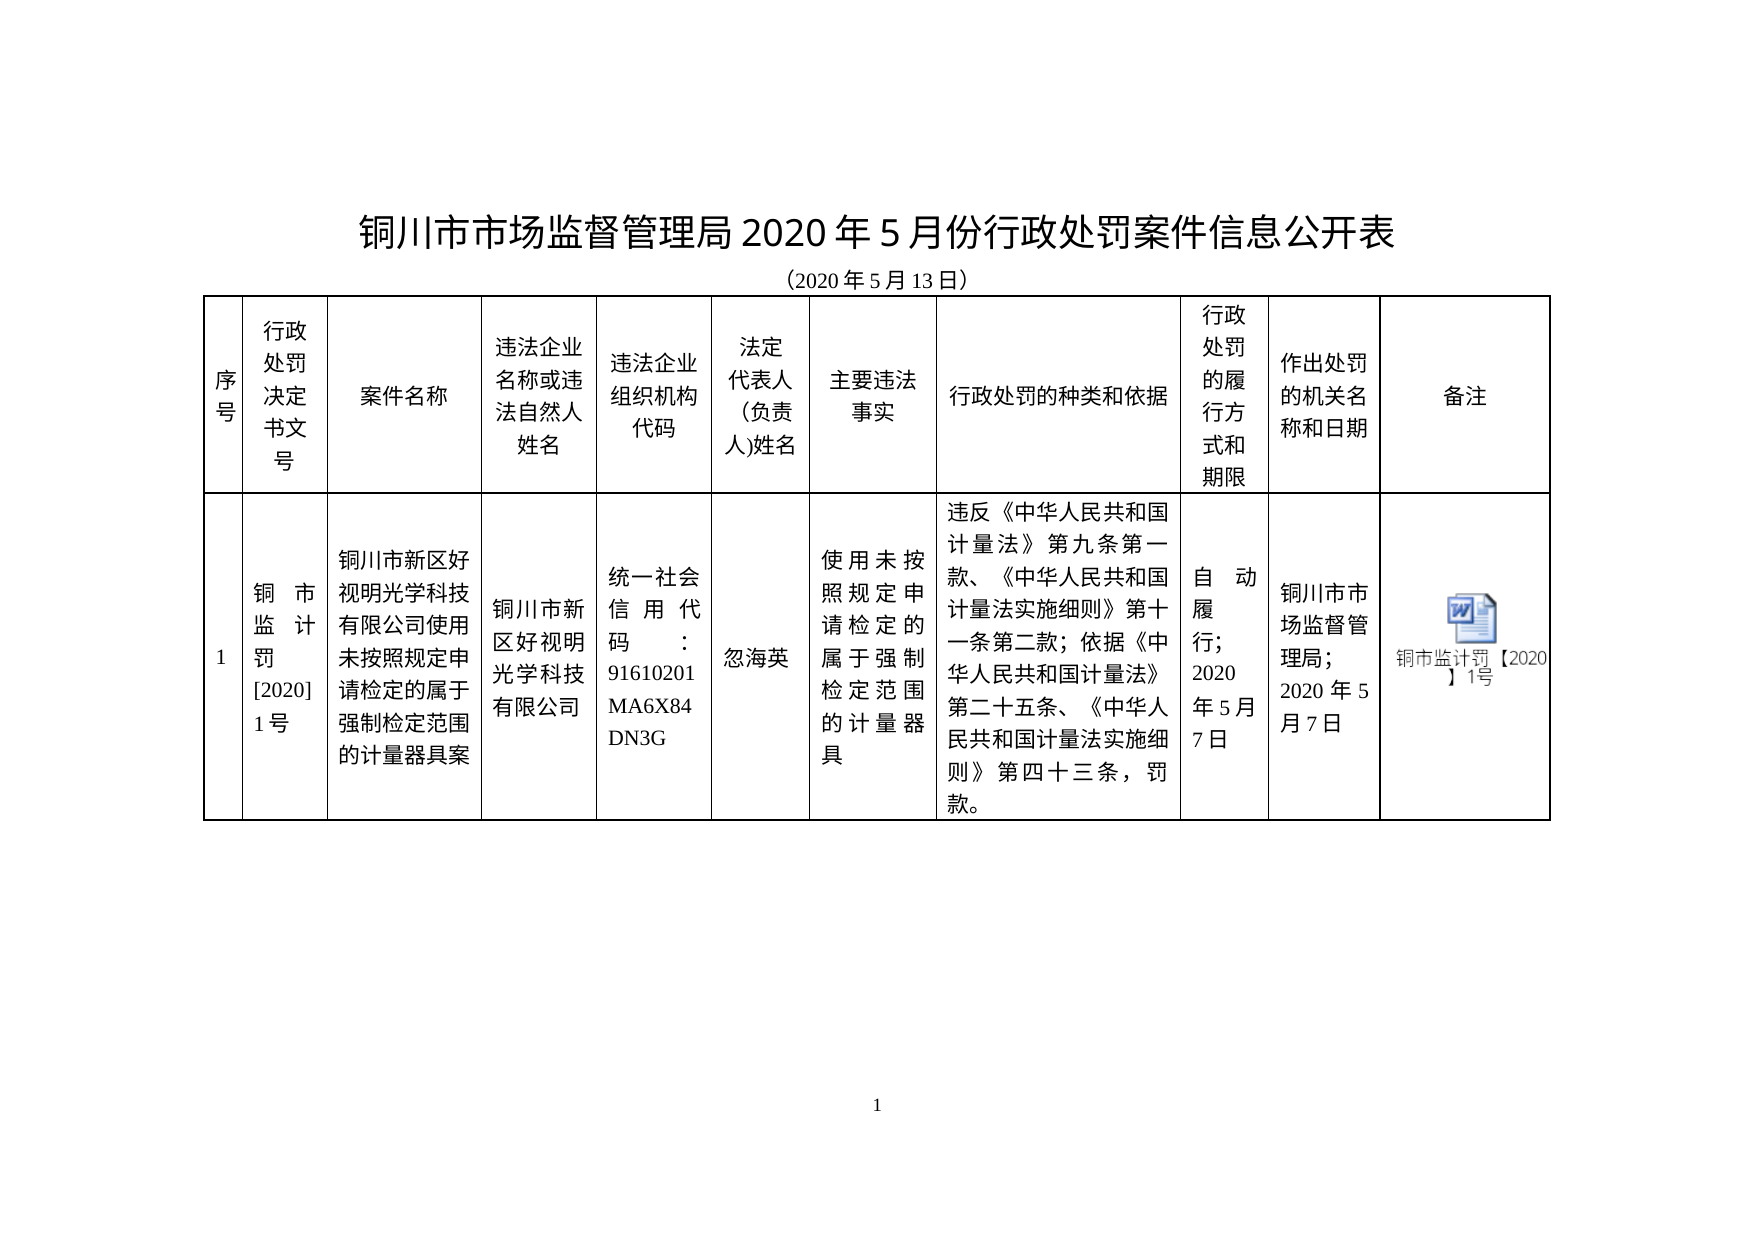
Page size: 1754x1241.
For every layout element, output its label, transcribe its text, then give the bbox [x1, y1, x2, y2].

table_header 行政处罚的履行方式和期限 [1181, 297, 1268, 492]
table_header 法定 代表人（负责人)姓名 [712, 297, 809, 492]
table_header 备注 [1381, 297, 1549, 492]
table_cell 铜市监计罚 [2020]1号 [243, 494, 327, 819]
table_cell 铜川市新区好视明光学科技有限公司使用未按照规定申请检定的属于强制检定范围的计量器具案 [328, 494, 481, 819]
table_cell 使用未按照规定申请检定的属于强制检定范围的计量器具 [810, 494, 936, 819]
table_header 违法企业组织机构代码 [597, 297, 711, 492]
text 铜川市市场监督管理局2020年5月份行政处罚案件信息公开表 [150, 198, 1604, 263]
table_header 违法企业 名称或违法自然人姓名 [482, 297, 596, 492]
table_cell 自动履行； 2020年5月7日 [1181, 494, 1268, 819]
text （2020年5月13日） [150, 263, 1604, 295]
table_cell 忽海英 [712, 494, 809, 819]
table_cell 违反《中华人民共和国计量法》第九条第一款、《中华人民共和国计量法实施细则》第十一条第二款；依据《中华人民共和国计量法》第二十五条、《中华人民共和国计量法实施细则》第四十三条，罚款。 [937, 494, 1180, 819]
table_cell 铜川市市场监督管理局； 2020年5月7日 [1269, 494, 1379, 819]
table_header 行政处罚的种类和依据 [937, 297, 1180, 492]
table_header 序号 [205, 297, 242, 492]
table_header 作出处罚的机关名称和日期 [1269, 297, 1379, 492]
table_cell 铜川市新区好视明光学科技有限公司 [482, 494, 596, 819]
table_header 行政处罚决定书文号 [243, 297, 327, 492]
table_header 主要违法事实 [810, 297, 936, 492]
table_cell 1 [205, 494, 242, 819]
table_header 案件名称 [328, 297, 481, 492]
table_cell 统一社会信用代码：91610201MA6X84DN3G [597, 494, 711, 819]
table_cell [1381, 494, 1549, 819]
